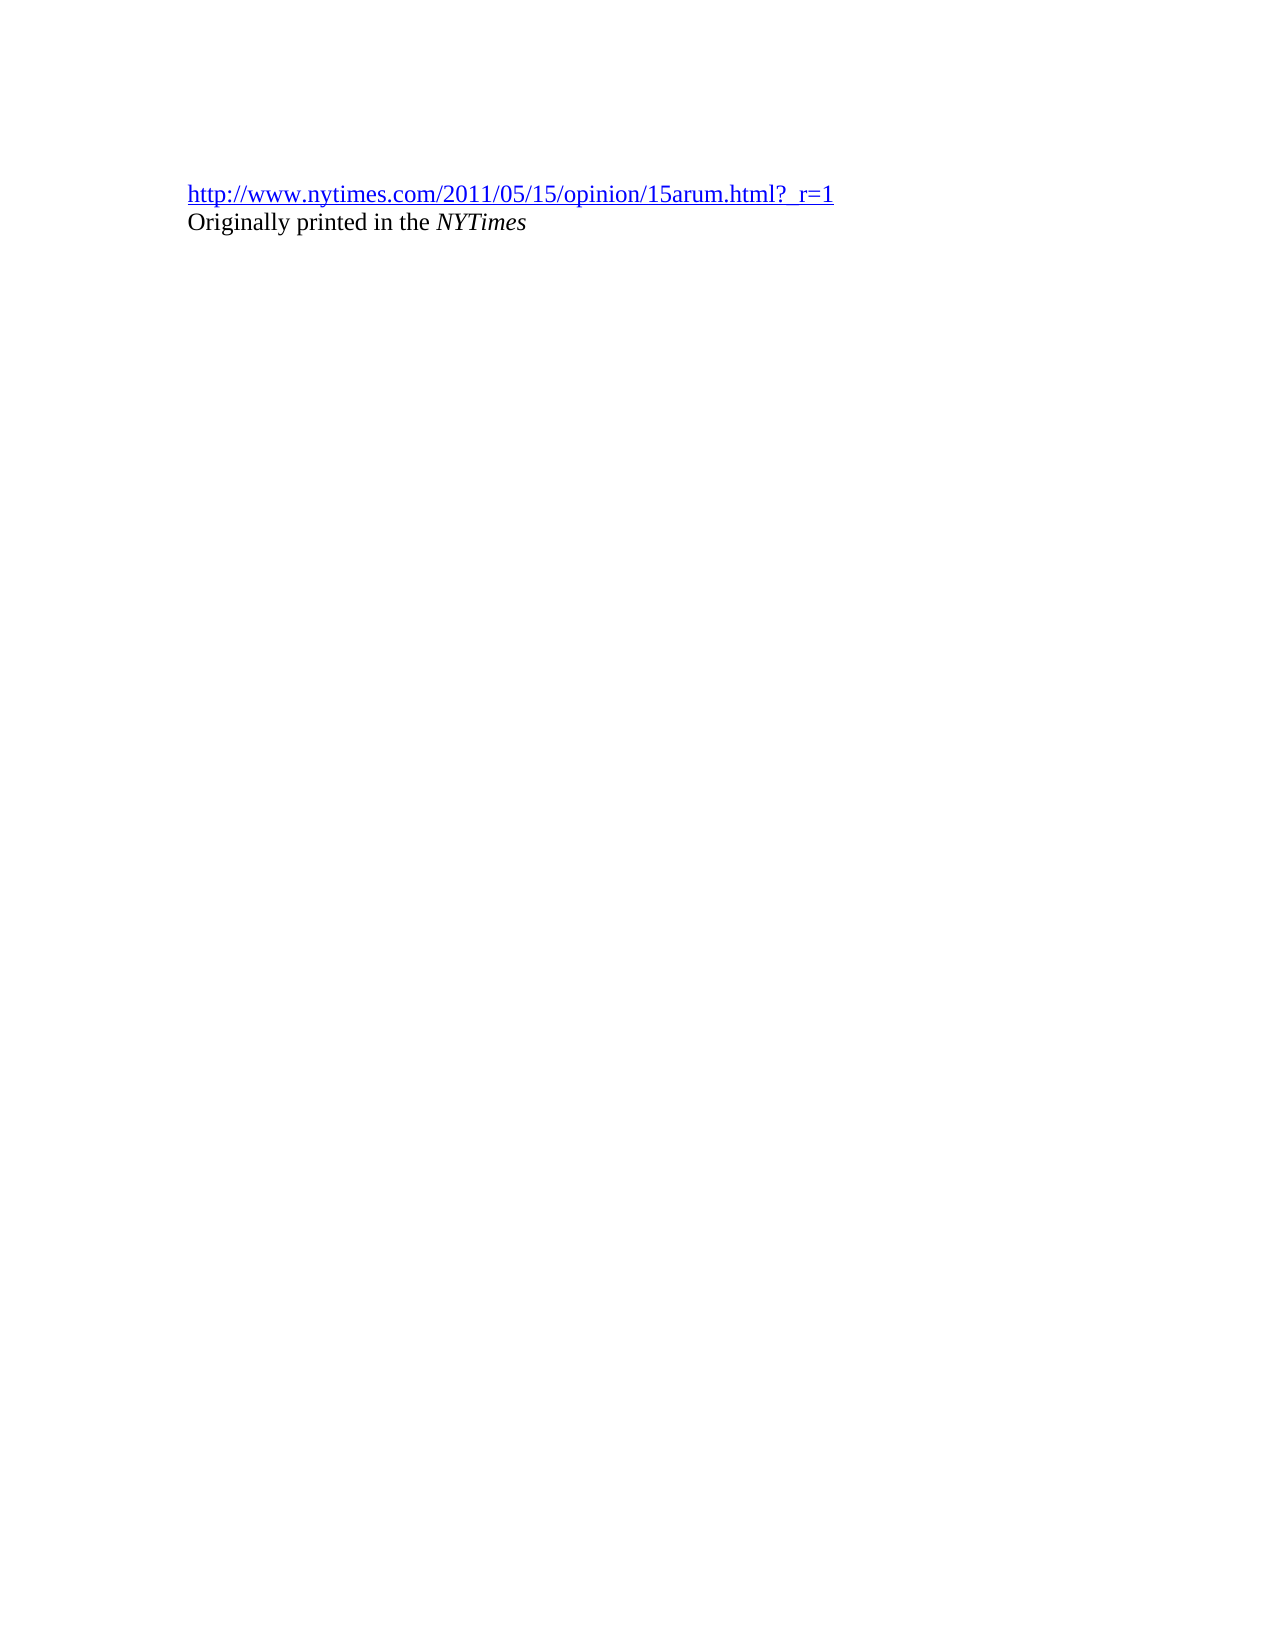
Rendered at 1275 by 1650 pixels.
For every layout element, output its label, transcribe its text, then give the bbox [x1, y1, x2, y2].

text http://www.nytimes.com/2011/05/15/opinion/15arum.html?_r=1 [187, 179, 1087, 207]
text Originally printed in the NYTimes [187, 207, 1087, 236]
